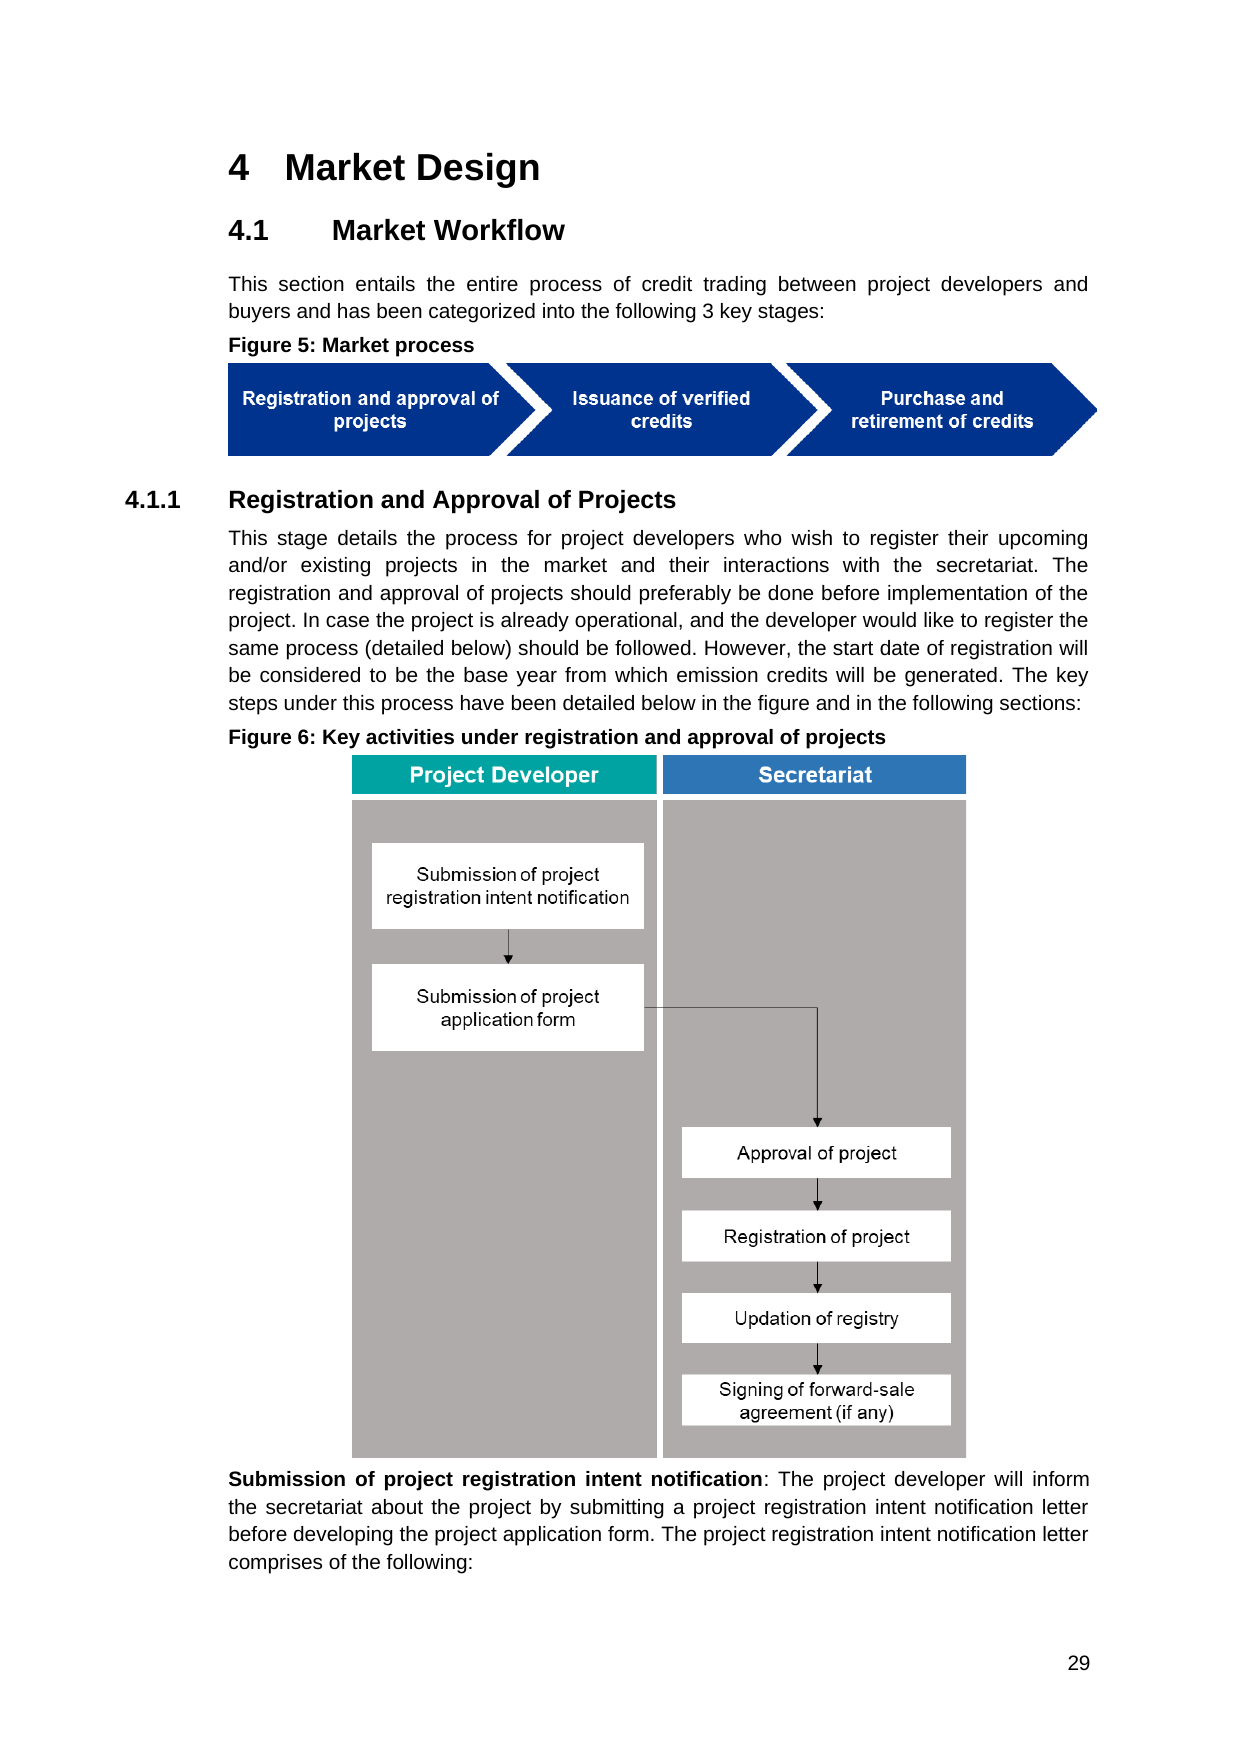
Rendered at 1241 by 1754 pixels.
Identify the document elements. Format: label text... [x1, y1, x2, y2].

subtitle Registration and Approval of Projects [125, 484, 1090, 513]
text Figure 6: Key activities under registration and approval of projects [228, 724, 1090, 748]
subtitle Market Design [228, 145, 1090, 188]
text Submission of project registration intent notification: The project developer will inform the secretariat about the project by submitting a project registration intent notification letter before developing the project application form. The project registration intent notification letter comprises of the following: [228, 1467, 1090, 1573]
subtitle Market Workflow [228, 213, 1090, 247]
picture [352, 754, 967, 1458]
text Figure 5: Market process [228, 333, 1090, 357]
text This section entails the entire process of credit trading between project developers and buyers and has been categorized into the following 3 key stages: [228, 272, 1090, 323]
text This stage details the process for project developers who wish to register their upcoming and/or existing projects in the market and their interactions with the secretariat. The registration and approval of projects should preferably be done before implementation of the project. In case the project is already operational, and the developer would like to register the same process (detailed below) should be followed. However, the start date of registration will be considered to be the base year from which emission credits will be generated. The key steps under this process have been detailed below in the figure and in the following sections: [228, 526, 1090, 715]
picture [228, 363, 1098, 456]
